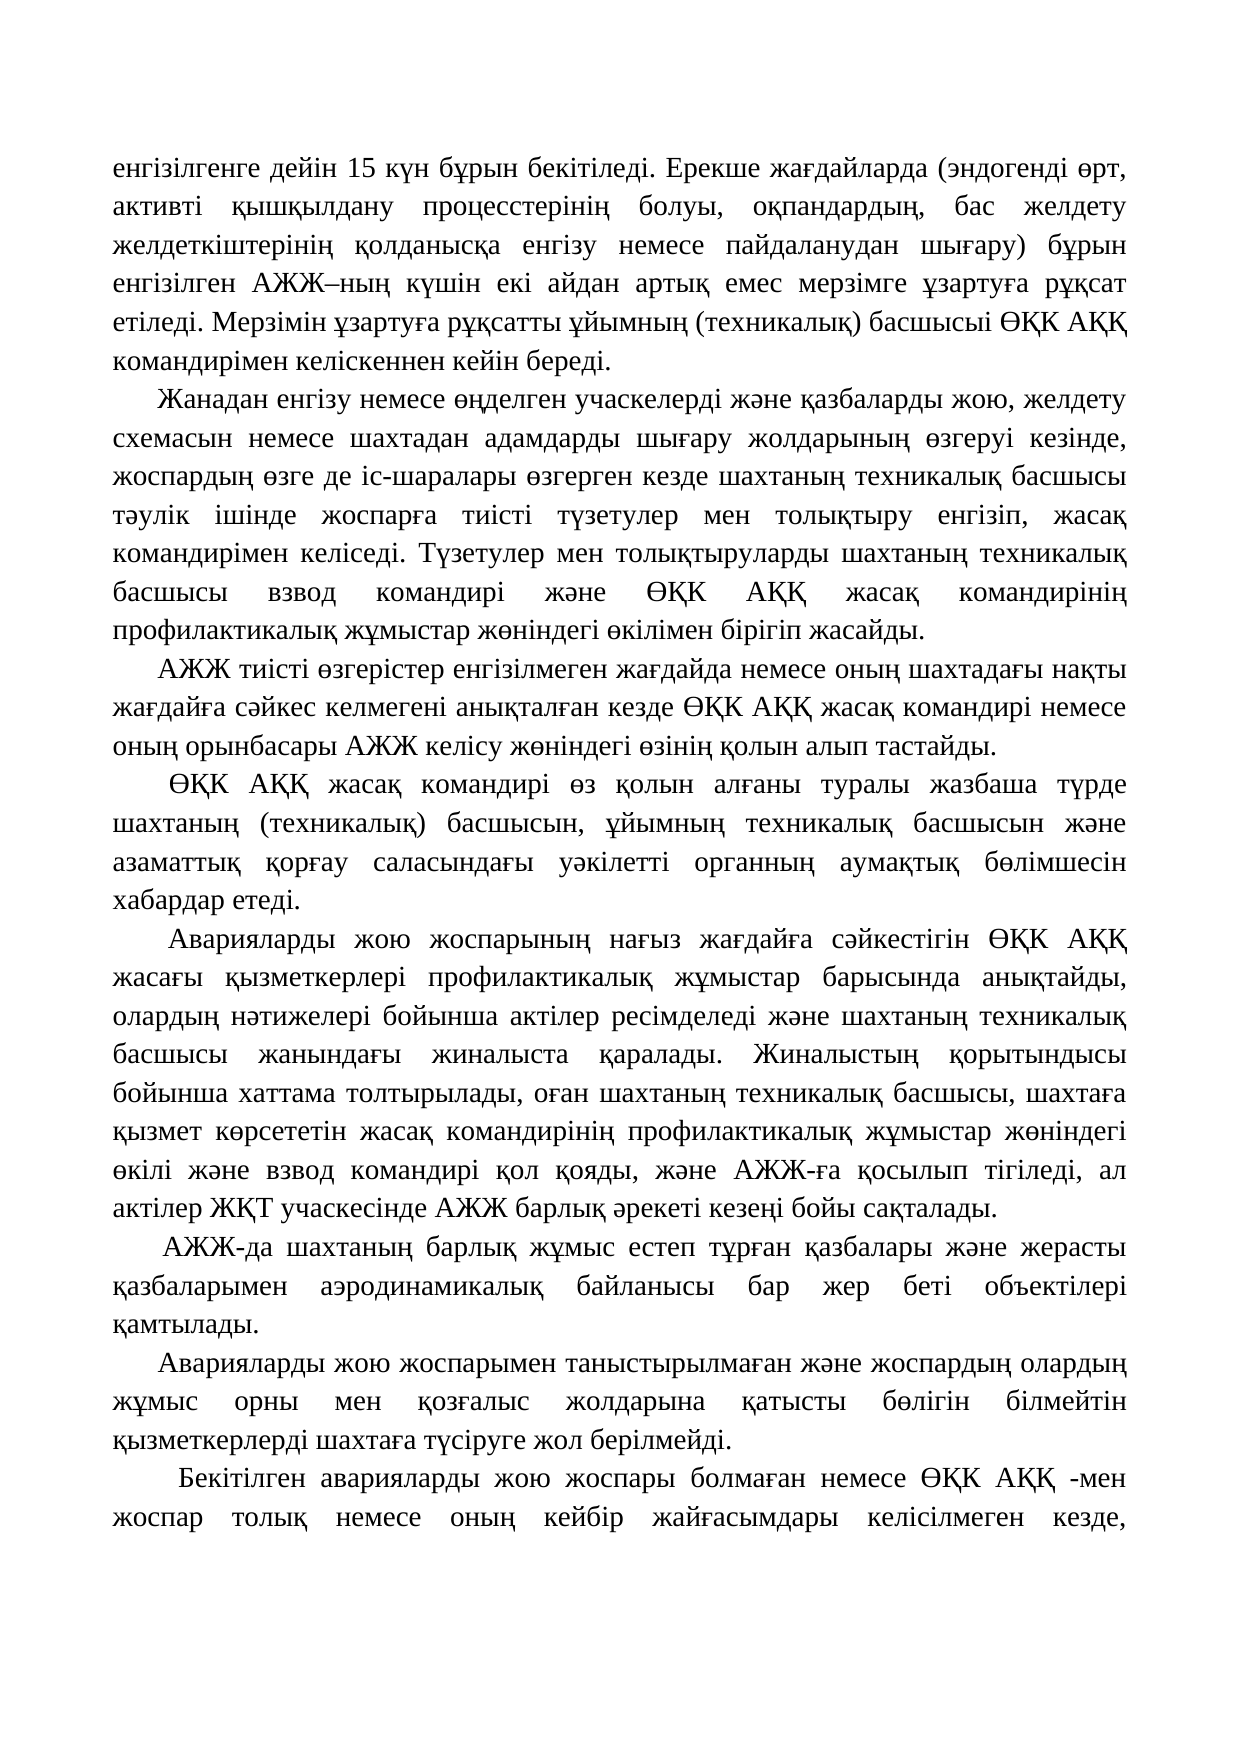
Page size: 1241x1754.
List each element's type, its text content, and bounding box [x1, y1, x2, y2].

text АЖЖ-да шахтаның барлық жұмыс естеп тұрған қазбалары және жерасты қазбаларымен аэродинамикалық байланысы бар жер беті объектілері қамтылады. [112, 1229, 1128, 1340]
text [112, 1460, 1128, 1532]
text Жанадан енгізу немесе өңделген учаскелерді және қазбаларды жою, желдету схемасын немесе шахтадан адамдарды шығару жолдарының өзгеруі кезінде, жоспардың өзге де іс-шаралары өзгерген кезде шахтаның техникалық басшысы тәулік ішінде жоспарға тиісті түзетулер мен толықтыру енгізіп, жасақ командирімен келіседі. Түзетулер мен толықтыруларды шахтаның техникалық басшысы взвод командирі және ӨҚК АҚҚ жасақ командирінің профилактикалық жұмыстар жөніндегі өкілімен бірігіп жасайды. [112, 381, 1128, 646]
text Аварияларды жою жоспарының нағыз жағдайға сәйкестігін ӨҚК АҚҚ жасағы қызметкерлері профилактикалық жұмыстар барысында анықтайды, олардың нәтижелері бойынша актілер ресімделеді және шахтаның техникалық басшысы жанындағы жиналыста қаралады. Жиналыстың қорытындысы бойынша хаттама толтырылады, оған шахтаның техникалық басшысы, шахтаға қызмет көрсететін жасақ командирінің профилактикалық жұмыстар жөніндегі өкілі және взвод командирі қол қояды, және АЖЖ-ға қосылып тігіледі, ал актілер ЖҚТ учаскесінде АЖЖ барлық әрекеті кезеңі бойы сақталады. [112, 921, 1128, 1224]
text Аварияларды жою жоспарымен таныстырылмаған және жоспардың олардың жұмыс орны мен қозғалыс жолдарына қатысты бөлігін білмейтін қызметкерлерді шахтаға түсіруге жол берілмейді. [112, 1345, 1128, 1455]
text АЖЖ тиісті өзгерістер енгізілмеген жағдайда немесе оның шахтадағы нақты жағдайға сәйкес келмегені анықталған кезде ӨҚК АҚҚ жасақ командирі немесе оның орынбасары АЖЖ келісу жөніндегі өзінің қолын алып тастайды. [112, 651, 1128, 762]
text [112, 150, 1128, 376]
text ӨҚК АҚҚ жасақ командирі өз қолын алғаны туралы жазбаша түрде шахтаның (техникалық) басшысын, ұйымның техникалық басшысын және азаматтық қорғау саласындағы уәкілетті органның аумақтық бөлімшесін хабардар етеді. [112, 767, 1128, 916]
